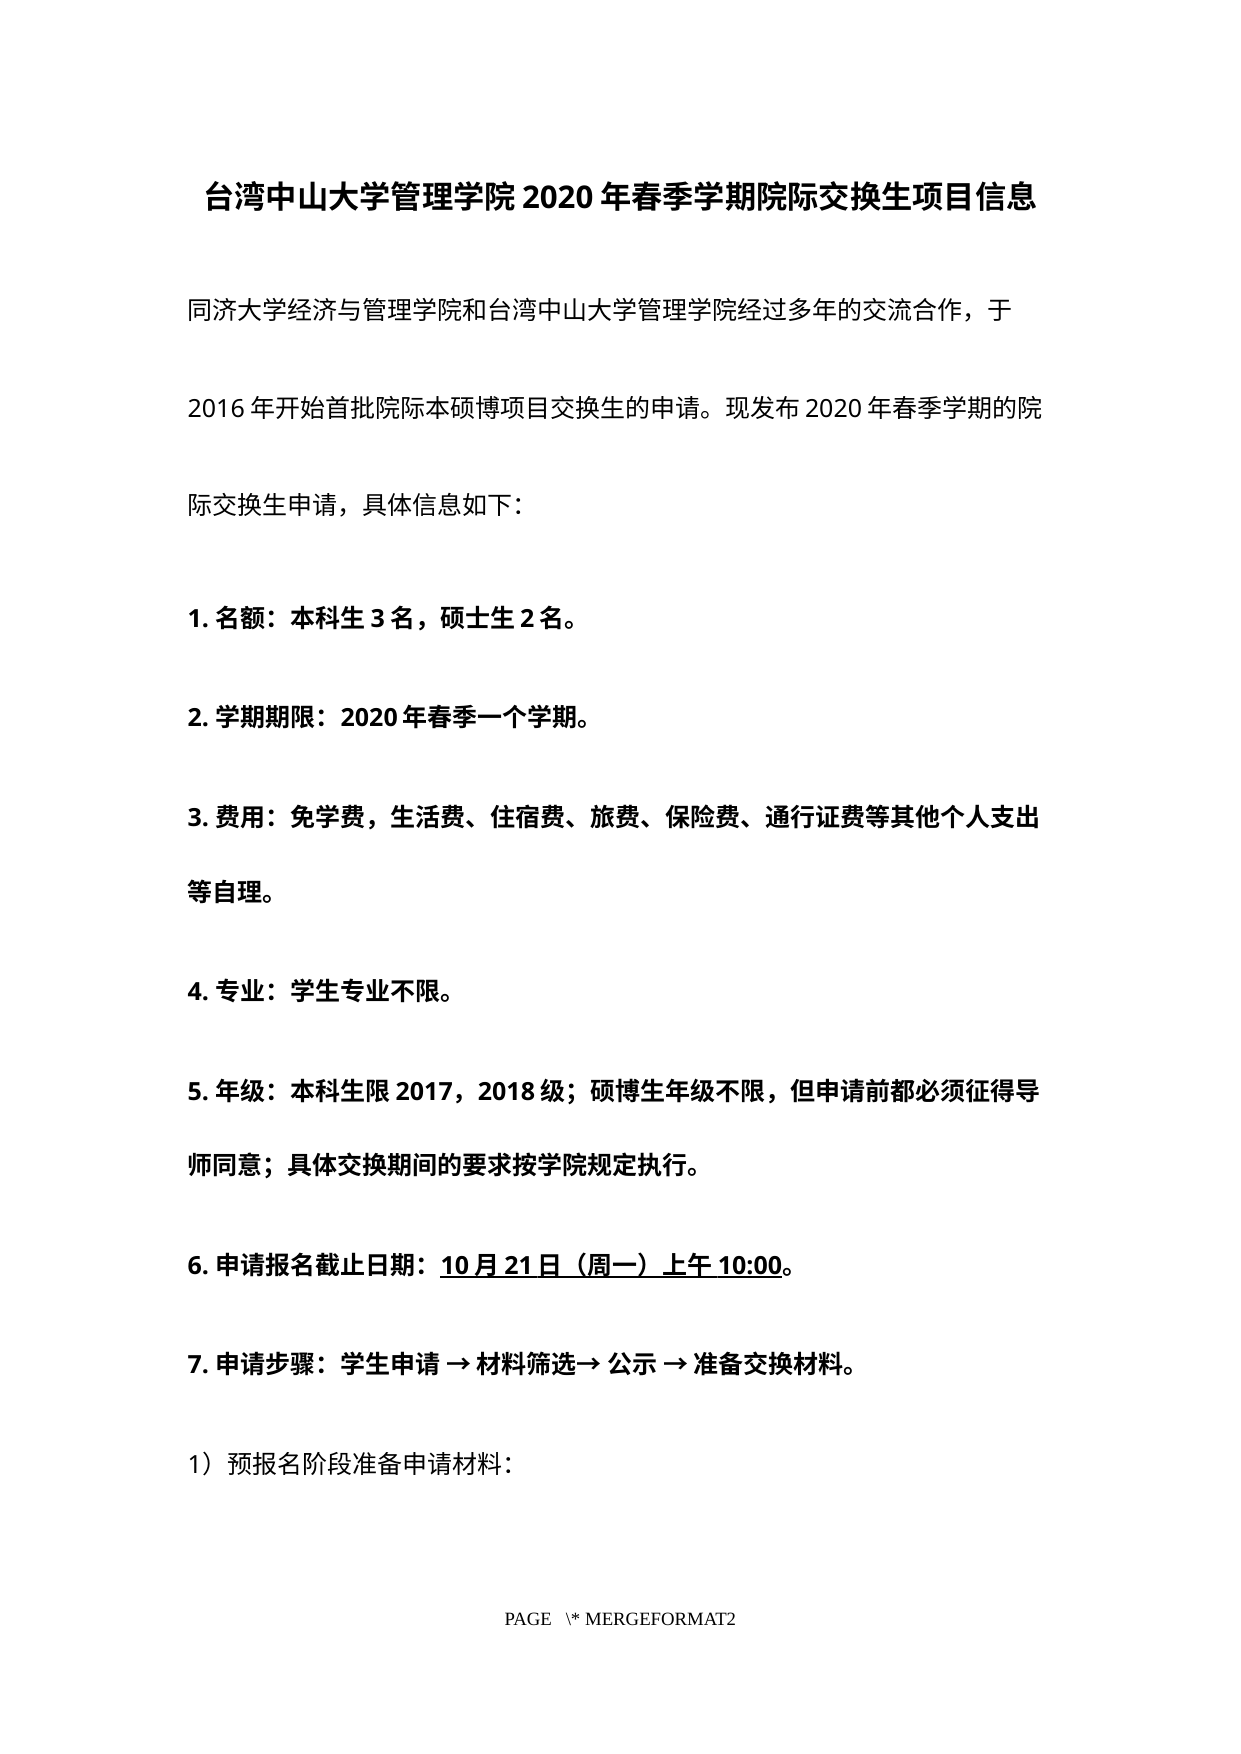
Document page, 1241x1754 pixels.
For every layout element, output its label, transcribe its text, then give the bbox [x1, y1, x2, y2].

text 1）预报名阶段准备申请材料： [187, 1430, 1053, 1495]
text 同济大学经济与管理学院和台湾中山大学管理学院经过多年的交流合作，于2016年开始首批院际本硕博项目交换生的申请。现发布2020年春季学期的院际交换生申请，具体信息如下： [187, 276, 1053, 536]
text 4. 专业：学生专业不限。 [187, 957, 1053, 1022]
text 1. 名额：本科生3名，硕士生2名。 [187, 584, 1053, 649]
text 2. 学期期限：2020年春季一个学期。 [187, 683, 1053, 748]
subtitle 台湾中山大学管理学院2020年春季学期院际交换生项目信息 [187, 162, 1053, 227]
text 5. 年级：本科生限2017，2018级；硕博生年级不限，但申请前都必须征得导师同意；具体交换期间的要求按学院规定执行。 [187, 1057, 1053, 1196]
text 6. 申请报名截止日期：10月21日（周一）上午10:00。 [187, 1231, 1053, 1296]
text 3. 费用：免学费，生活费、住宿费、旅费、保险费、通行证费等其他个人支出等自理。 [187, 783, 1053, 923]
text 7. 申请步骤：学生申请 → 材料筛选→ 公示 → 准备交换材料。 [187, 1331, 1053, 1396]
